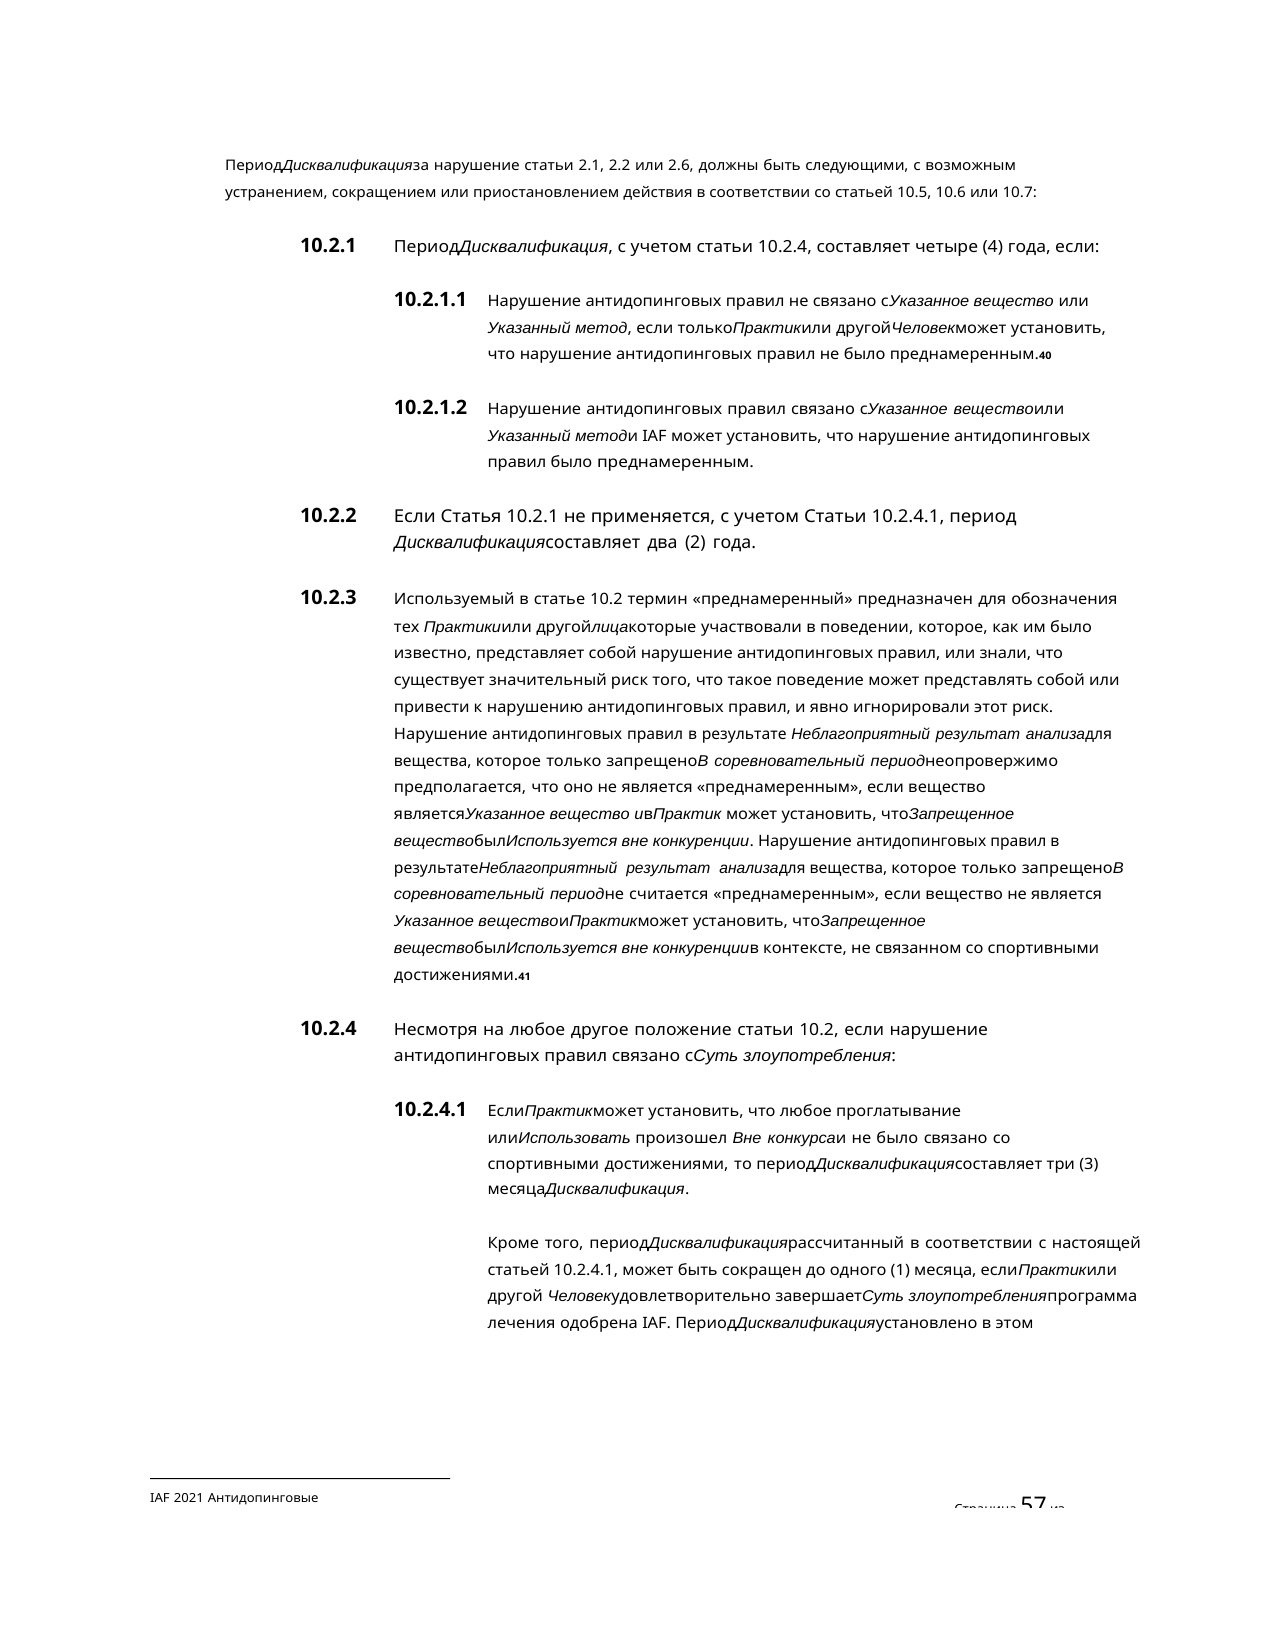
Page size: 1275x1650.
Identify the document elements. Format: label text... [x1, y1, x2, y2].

list ПериодДисквалификация, с учетом статьи 10.2.4, составляет четыре (4) года, если: [300, 231, 1142, 258]
list Нарушение антидопинговых правил не связано сУказанное вещество или Указанный метод, если толькоПрактикили другойЧеловекможет установить, что нарушение антидопинговых правил не было преднамеренным.40 [394, 285, 1113, 364]
list Нарушение антидопинговых правил связано сУказанное веществоили Указанный методи IAF может установить, что нарушение антидопинговых правил было преднамеренным. [394, 394, 1127, 472]
list ЕслиПрактикможет установить, что любое проглатывание илиИспользовать произошел Вне конкурсаи не было связано со спортивными достижениями, то периодДисквалификациясоставляет три (3) месяцаДисквалификация. [394, 1096, 1100, 1199]
text ПериодДисквалификацияза нарушение статьи 2.1, 2.2 или 2.6, должны быть следующими, с возможным устранением, сокращением или приостановлением действия в соответствии со статьей 10.5, 10.6 или 10.7: [225, 155, 1081, 202]
subtitle Если Статья 10.2.1 не применяется, с учетом Статьи 10.2.4.1, период [300, 501, 1142, 528]
list Используемый в статье 10.2 термин «преднамеренный» предназначен для обозначения тех Практикиили другойлицакоторые участвовали в поведении, которое, как им было известно, представляет собой нарушение антидопинговых правил, или знали, что существует значительный риск того, что такое поведение может представлять собой или привести к нарушению антидопинговых правил, и явно игнорировали этот риск. Нарушение антидопинговых правил в результате Неблагоприятный результат анализадля вещества, которое только запрещеноВ соревновательный периоднеопровержимо предполагается, что оно не является «преднамеренным», если вещество являетсяУказанное вещество ивПрактик может установить, чтоЗапрещенное веществобылИспользуется вне конкуренции. Нарушение антидопинговых правил в результатеНеблагоприятный результат анализадля вещества, которое только запрещеноВ соревновательный периодне считается «преднамеренным», если вещество не является Указанное веществоиПрактикможет установить, чтоЗапрещенное веществобылИспользуется вне конкуренциив контексте, не связанном со спортивными достижениями.41 [300, 583, 1129, 985]
text Дисквалификациясоставляет два (2) года. [394, 530, 756, 554]
text Кроме того, периодДисквалификациярассчитанный в соответствии с настоящей статьей 10.2.4.1, может быть сокращен до одного (1) месяца, еслиПрактикили другой Человекудовлетворительно завершаетСуть злоупотребленияпрограмма лечения одобрена IAF. ПериодДисквалификацияустановлено в этом [487, 1232, 1142, 1333]
list Несмотря на любое другое положение статьи 10.2, если нарушение антидопинговых правил связано сСуть злоупотребления: [300, 1014, 1096, 1067]
